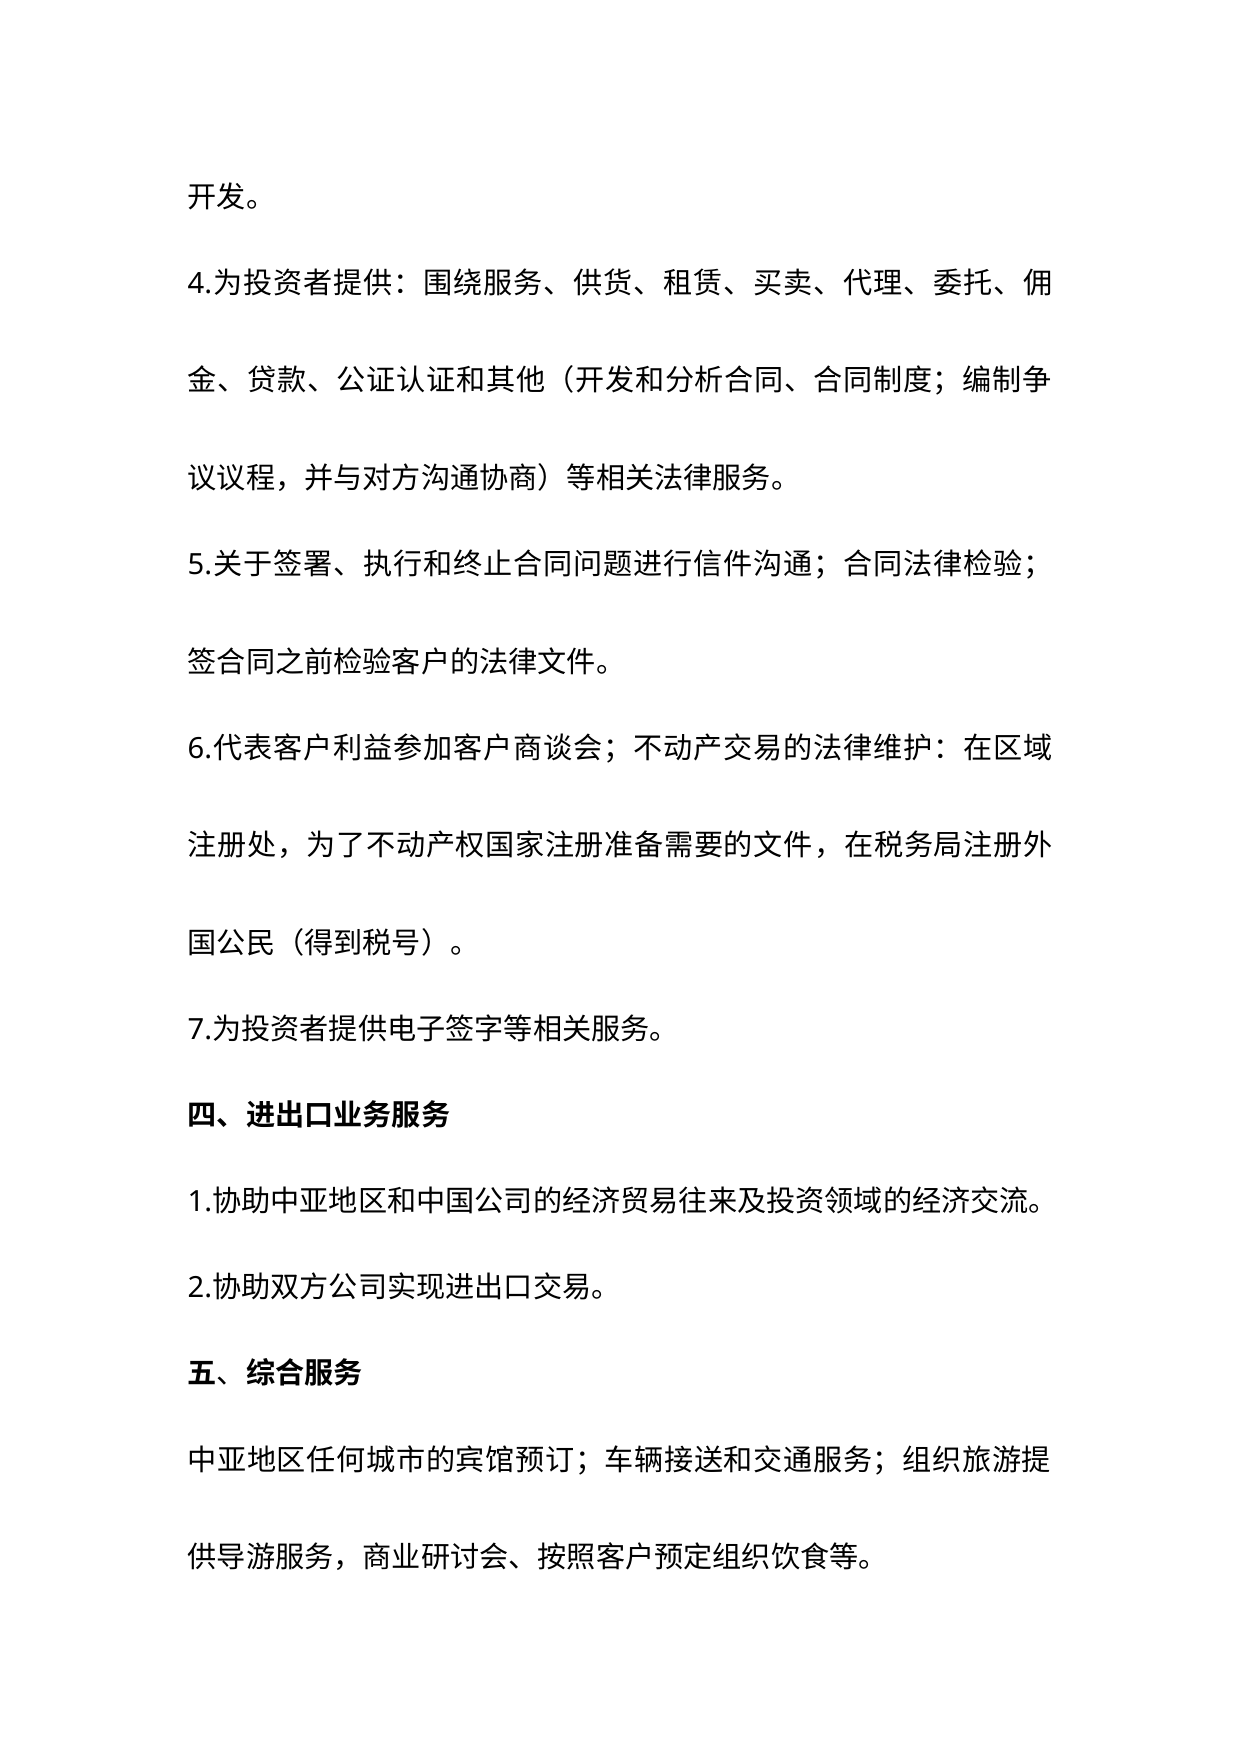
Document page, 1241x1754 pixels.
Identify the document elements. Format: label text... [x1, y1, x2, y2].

list 7.为投资者提供电子签字等相关服务。 [187, 994, 1053, 1059]
list 4.为投资者提供：围绕服务、供货、租赁、买卖、代理、委托、佣金、贷款、公证认证和其他（开发和分析合同、合同制度；编制争议议程，并与对方沟通协商）等相关法律服务。 [187, 248, 1053, 508]
text 1.协助中亚地区和中国公司的经济贸易往来及投资领域的经济交流。 [187, 1166, 1053, 1231]
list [187, 162, 1053, 227]
list 中亚地区任何城市的宾馆预订；车辆接送和交通服务；组织旅游提供导游服务，商业研讨会、按照客户预定组织饮食等。 [187, 1425, 1053, 1587]
text 四、进出口业务服务 [187, 1080, 1053, 1145]
list 6.代表客户利益参加客户商谈会；不动产交易的法律维护：在区域注册处，为了不动产权国家注册准备需要的文件，在税务局注册外国公民（得到税号）。 [187, 713, 1053, 973]
list 五、综合服务 [187, 1339, 1053, 1404]
list 5.关于签署、执行和终止合同问题进行信件沟通；合同法律检验；签合同之前检验客户的法律文件。 [187, 529, 1053, 692]
text 2.协助双方公司实现进出口交易。 [187, 1252, 1053, 1317]
